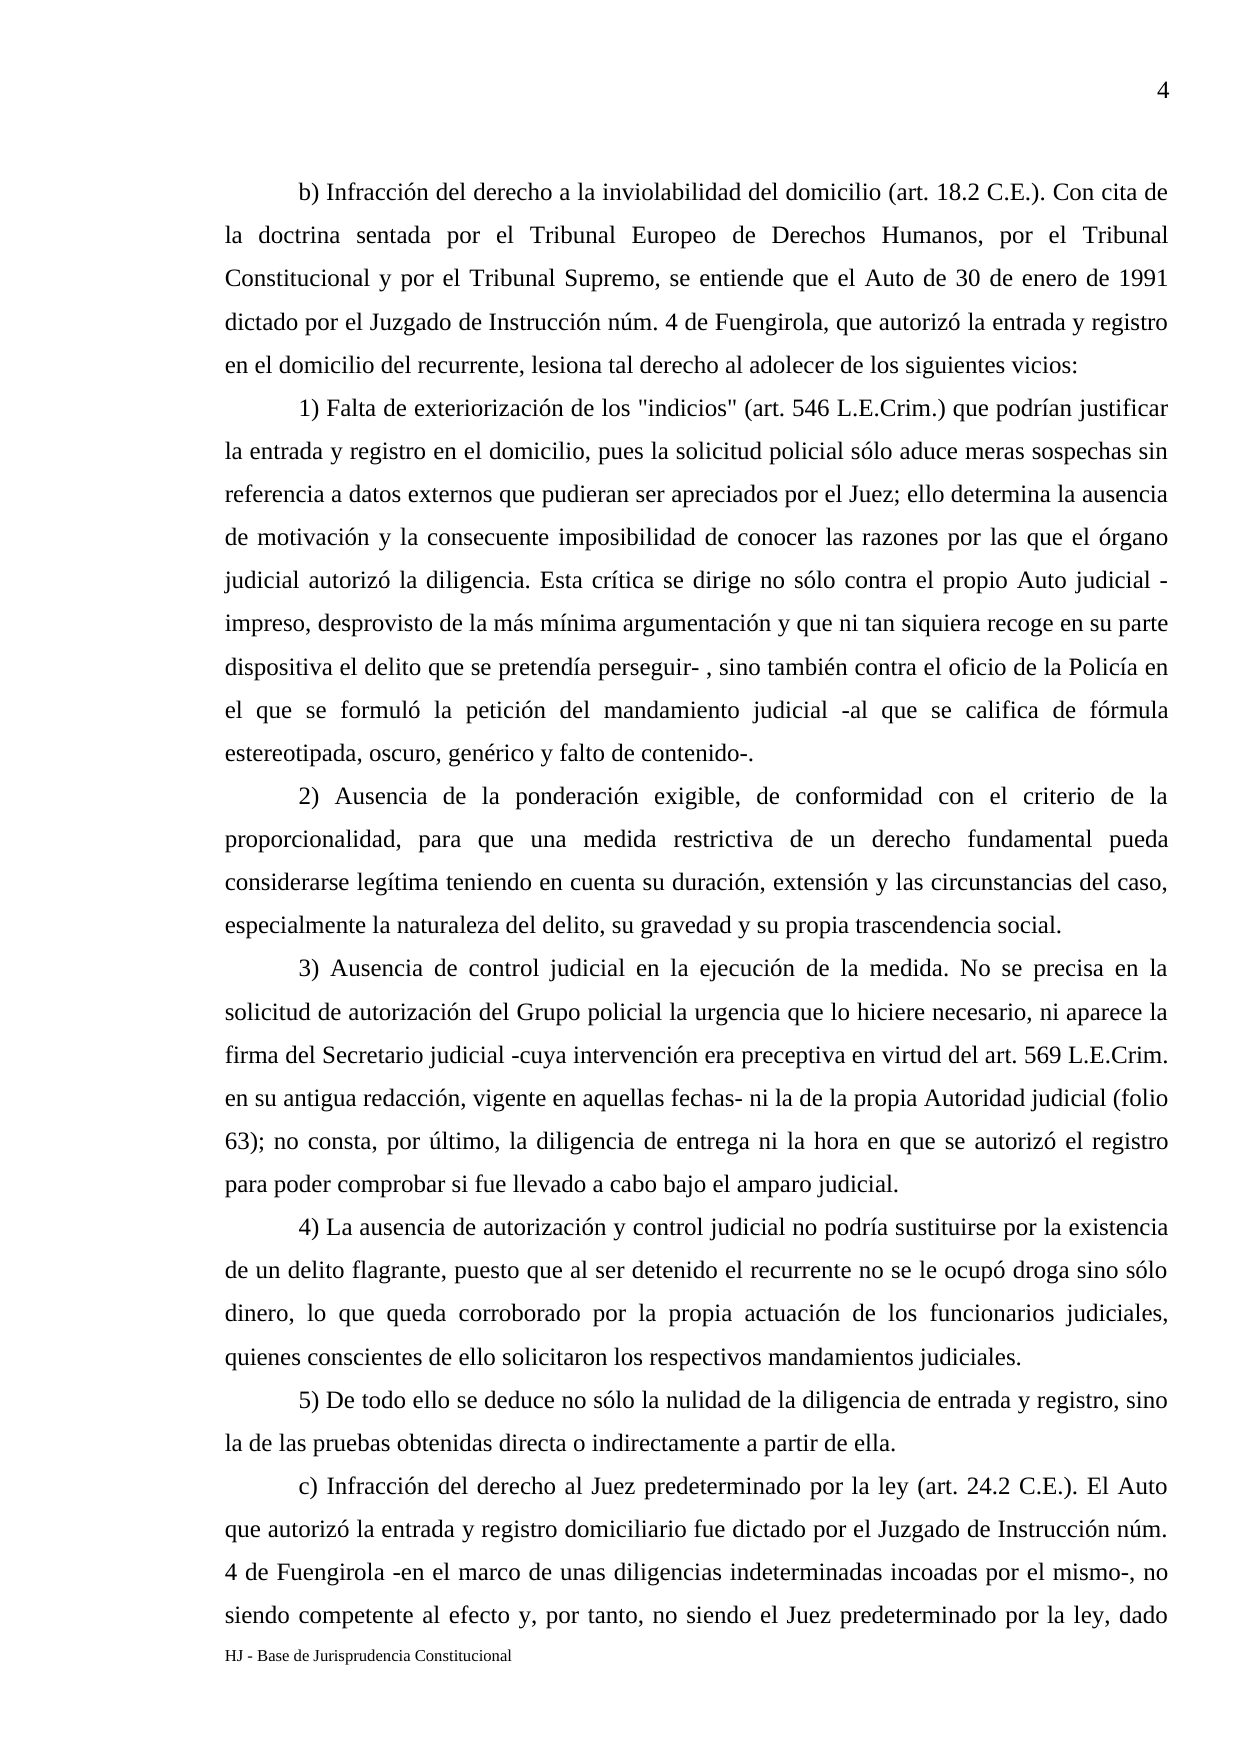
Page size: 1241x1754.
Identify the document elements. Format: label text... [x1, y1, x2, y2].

text 4) La ausencia de autorización y control judicial no podría sustituirse por la existencia de un delito flagrante, puesto que al ser detenido el recurrente no se le ocupó droga sino sólo dinero, lo que queda corroborado por la propia actuación de los funcionarios judiciales, quienes conscientes de ello solicitaron los respectivos mandamientos judiciales. [224, 1212, 1169, 1370]
text 3) Ausencia de control judicial en la ejecución de la medida. No se precisa en la solicitud de autorización del Grupo policial la urgencia que lo hiciere necesario, ni aparece la firma del Secretario judicial -cuya intervención era preceptiva en virtud del art. 569 L.E.Crim. en su antigua redacción, vigente en aquellas fechas- ni la de la propia Autoridad judicial (folio 63); no consta, por último, la diligencia de entrega ni la hora en que se autorizó el registro para poder comprobar si fue llevado a cabo bajo el amparo judicial. [224, 953, 1169, 1198]
text 1) Falta de exteriorización de los "indicios" (art. 546 L.E.Crim.) que podrían justificar la entrada y registro en el domicilio, pues la solicitud policial sólo aduce meras sospechas sin referencia a datos externos que pudieran ser apreciados por el Juez; ello determina la ausencia de motivación y la consecuente imposibilidad de conocer las razones por las que el órgano judicial autorizó la diligencia. Esta crítica se dirige no sólo contra el propio Auto judicial -impreso, desprovisto de la más mínima argumentación y que ni tan siquiera recoge en su parte dispositiva el delito que se pretendía perseguir- , sino también contra el oficio de la Policía en el que se formuló la petición del mandamiento judicial -al que se califica de fórmula estereotipada, oscuro, genérico y falto de contenido-. [224, 393, 1169, 767]
text 2) Ausencia de la ponderación exigible, de conformidad con el criterio de la proporcionalidad, para que una medida restrictiva de un derecho fundamental pueda considerarse legítima teniendo en cuenta su duración, extensión y las circunstancias del caso, especialmente la naturaleza del delito, su gravedad y su propia trascendencia social. [224, 781, 1169, 939]
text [224, 1471, 1169, 1629]
text 5) De todo ello se deduce no sólo la nulidad de la diligencia de entrada y registro, sino la de las pruebas obtenidas directa o indirectamente a partir de ella. [224, 1385, 1169, 1457]
text b) Infracción del derecho a la inviolabilidad del domicilio (art. 18.2 C.E.). Con cita de la doctrina sentada por el Tribunal Europeo de Derechos Humanos, por el Tribunal Constitucional y por el Tribunal Supremo, se entiende que el Auto de 30 de enero de 1991 dictado por el Juzgado de Instrucción núm. 4 de Fuengirola, que autorizó la entrada y registro en el domicilio del recurrente, lesiona tal derecho al adolecer de los siguientes vicios: [224, 177, 1169, 378]
